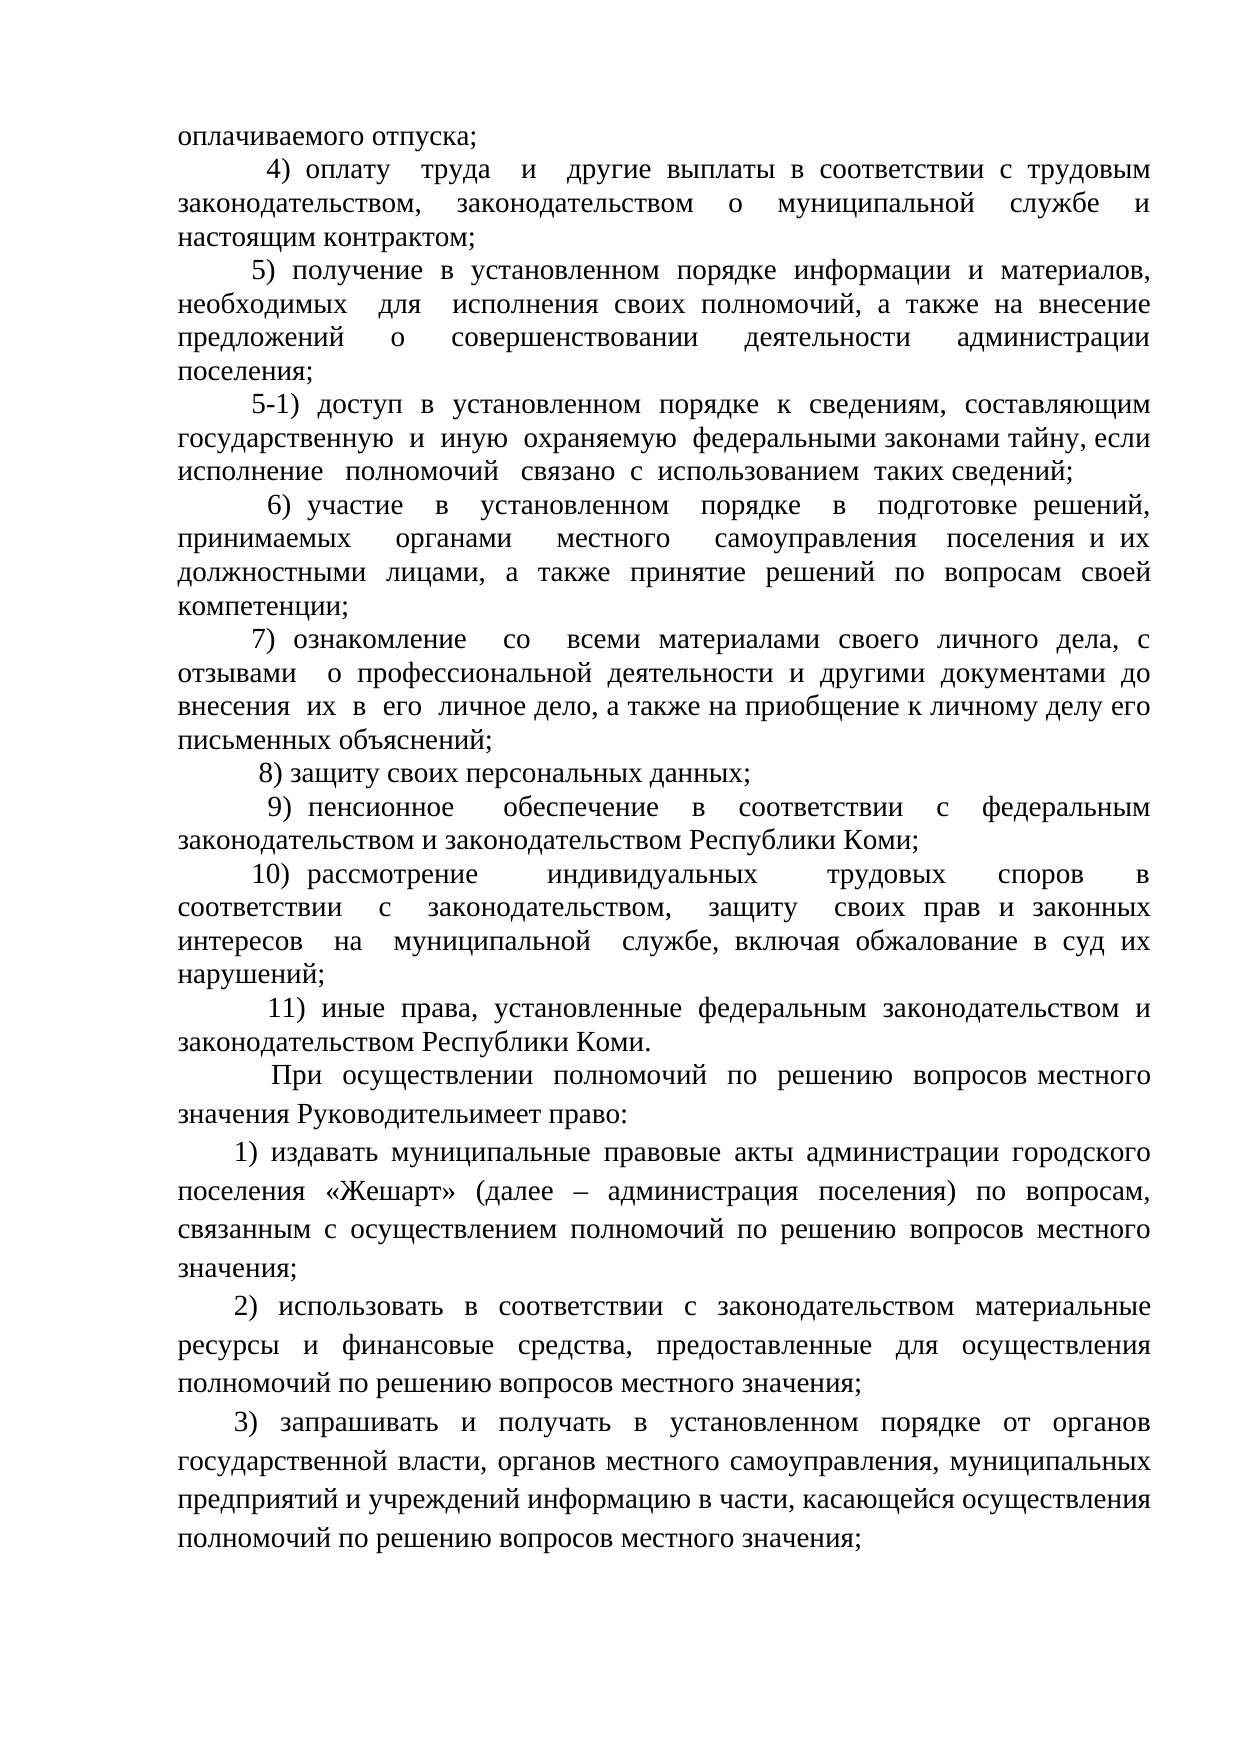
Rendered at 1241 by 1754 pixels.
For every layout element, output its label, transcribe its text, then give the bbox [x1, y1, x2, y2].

text 6) участие в установленном порядке в подготовке решений, принимаемых органами местного самоуправления поселения и их должностными лицами, а также принятие решений по вопросам своей компетенции; [177, 487, 1152, 621]
text 8) защиту своих персональных данных; [177, 755, 1152, 789]
text 10) рассмотрение индивидуальных трудовых споров в соответствии с законодательством, защиту своих прав и законных интересов на муниципальной службе, включая обжалование в суд их нарушений; [177, 856, 1152, 990]
text 11) иные права, установленные федеральным законодательством и законодательством Республики Коми. [177, 990, 1152, 1057]
text 7) ознакомление со всеми материалами своего личного дела, с отзывами о профессиональной деятельности и другими документами до внесения их в его личное дело, а также на приобщение к личному делу его письменных объяснений; [177, 621, 1152, 755]
text 5-1) доступ в установленном порядке к сведениям, составляющим государственную и иную охраняемую федеральными законами тайну, если исполнение полномочий связано с использованием таких сведений; [177, 386, 1152, 487]
text 1) издавать муниципальные правовые акты администрации городского поселения «Жешарт» (далее – администрация поселения) по вопросам, связанным с осуществлением полномочий по решению вопросов местного значения; [177, 1134, 1152, 1283]
text 5) получение в установленном порядке информации и материалов, необходимых для исполнения своих полномочий, а также на внесение предложений о совершенствовании деятельности администрации поселения; [177, 252, 1152, 386]
text 4) оплату труда и другие выплаты в соответствии с трудовым законодательством, законодательством о муниципальной службе и настоящим контрактом; [177, 152, 1152, 252]
text При осуществлении полномочий по решению вопросов местного значения Руководительимеет право: [177, 1057, 1152, 1129]
text 9) пенсионное обеспечение в соответствии с федеральным законодательством и законодательством Республики Коми; [177, 789, 1152, 856]
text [177, 118, 1152, 152]
text 2) использовать в соответствии с законодательством материальные ресурсы и финансовые средства, предоставленные для осуществления полномочий по решению вопросов местного значения; [177, 1288, 1152, 1399]
text 3) запрашивать и получать в установленном порядке от органов государственной власти, органов местного самоуправления, муниципальных предприятий и учреждений информацию в части, касающейся осуществления полномочий по решению вопросов местного значения; [177, 1404, 1152, 1553]
